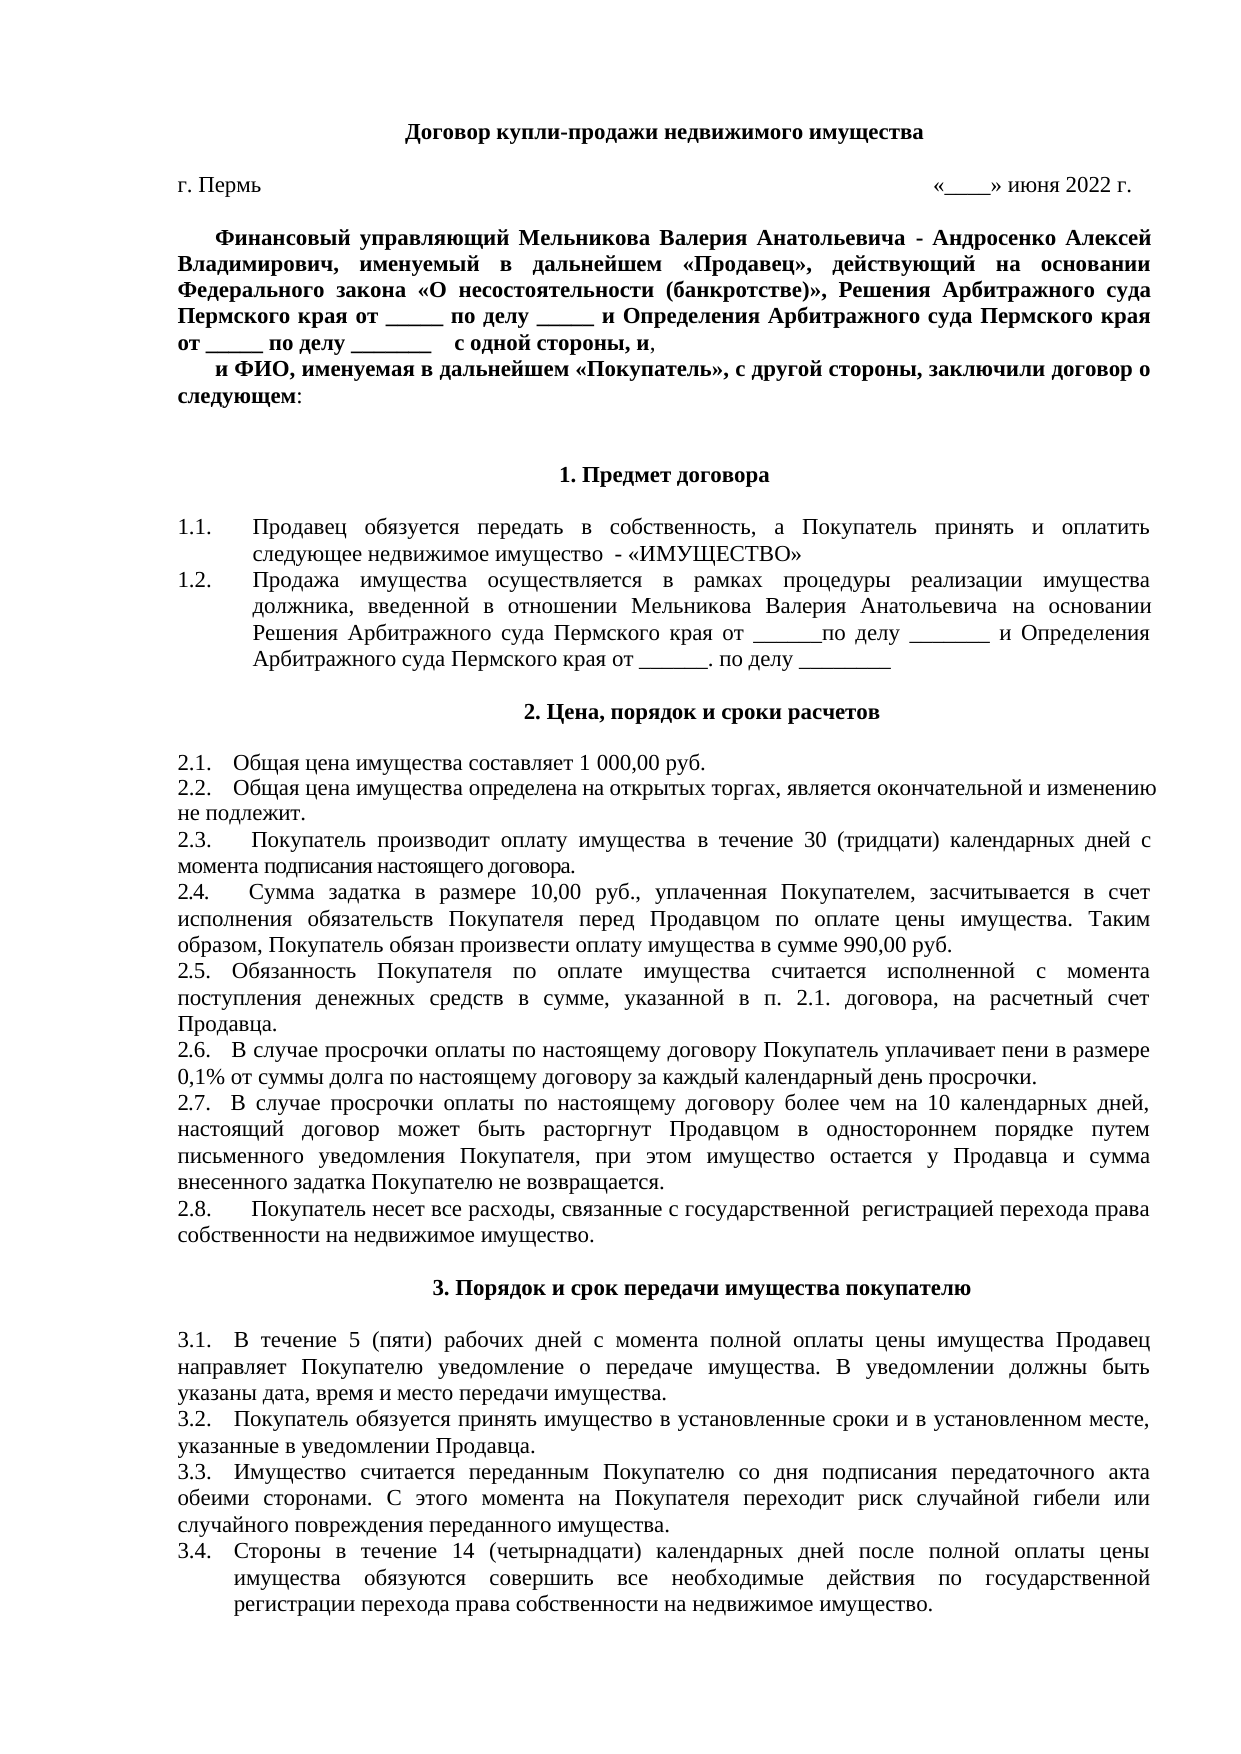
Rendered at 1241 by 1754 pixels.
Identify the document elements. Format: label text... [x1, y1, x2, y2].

list Стороны в течение 14 (четырнадцати) календарных дней после полной оплаты цены имущества обязуются совершить все необходимые действия по государственной регистрации перехода права собственности на недвижимое имущество. [177, 1537, 1152, 1616]
list Общая цена имущества определена на открытых торгах, является окончательной и изменению не подлежит. [177, 776, 1157, 826]
text 2.7. В случае просрочки оплаты по настоящему договору более чем на 10 календарных дней, настоящий договор может быть расторгнут Продавцом в одностороннем порядке путем письменного уведомления Покупателя, при этом имущество остается у Продавца и сумма внесенного задатка Покупателю не возвращается. [177, 1089, 1152, 1194]
list Общая цена имущества составляет 1 000,00 руб. [177, 751, 1157, 776]
text 2. Цена, порядок и сроки расчетов [177, 698, 1152, 724]
text Договор купли-продажи недвижимого имущества [177, 118, 1152, 144]
list Имущество считается переданным Покупателю со дня подписания передаточного акта обеими сторонами. С этого момента на Покупателя переходит риск случайной гибели или случайного повреждения переданного имущества. [177, 1458, 1152, 1537]
list Продавец обязуется передать в собственность, а Покупатель принять и оплатить следующее недвижимое имущество - «ИМУЩЕСТВО» [177, 513, 1152, 566]
text 2.8. Покупатель несет все расходы, связанные с государственной регистрацией перехода права собственности на недвижимое имущество. [177, 1194, 1152, 1247]
text Финансовый управляющий Мельникова Валерия Анатольевича - Андросенко Алексей Владимирович, именуемый в дальнейшем «Продавец», действующий на основании Федерального закона «О несостоятельности (банкротстве)», Решения Арбитражного суда Пермского края от _____ по делу _____ и Определения Арбитражного суда Пермского края от _____ по делу _______ с одной стороны, и, [177, 223, 1152, 355]
text 2.3. Покупатель производит оплату имущества в течение 30 (тридцати) календарных дней с момента подписания настоящего договора. [177, 826, 1152, 878]
list Продажа имущества осуществляется в рамках процедуры реализации имущества должника, введенной в отношении Мельникова Валерия Анатольевича на основании Решения Арбитражного суда Пермского края от ______по делу _______ и Определения Арбитражного суда Пермского края от ______. по делу ________ [177, 566, 1152, 672]
text 1. Предмет договора [177, 461, 1152, 487]
text и ФИО, именуемая в дальнейшем «Покупатель», с другой стороны, заключили договор о следующем: [177, 355, 1152, 408]
text 2.5. Обязанность Покупателя по оплате имущества считается исполненной с момента поступления денежных средств в сумме, указанной в п. 2.1. договора, на расчетный счет Продавца. [177, 957, 1152, 1036]
text 2.6. В случае просрочки оплаты по настоящему договору Покупатель уплачивает пени в размере 0,1% от суммы долга по настоящему договору за каждый календарный день просрочки. [177, 1036, 1152, 1089]
text г. Пермь «____» июня 2022 г. [177, 171, 1152, 197]
text 2.4. Сумма задатка в размере 10,00 руб., уплаченная Покупателем, засчитывается в счет исполнения обязательств Покупателя перед Продавцом по оплате цены имущества. Таким образом, Покупатель обязан произвести оплату имущества в сумме 990,00 руб. [177, 878, 1152, 957]
list В течение 5 (пяти) рабочих дней с момента полной оплаты цены имущества Продавец направляет Покупателю уведомление о передаче имущества. В уведомлении должны быть указаны дата, время и место передачи имущества. [177, 1326, 1152, 1405]
text 3. Порядок и срок передачи имущества покупателю [177, 1274, 1152, 1300]
list Покупатель обязуется принять имущество в установленные сроки и в установленном месте, указанные в уведомлении Продавца. [177, 1405, 1152, 1458]
